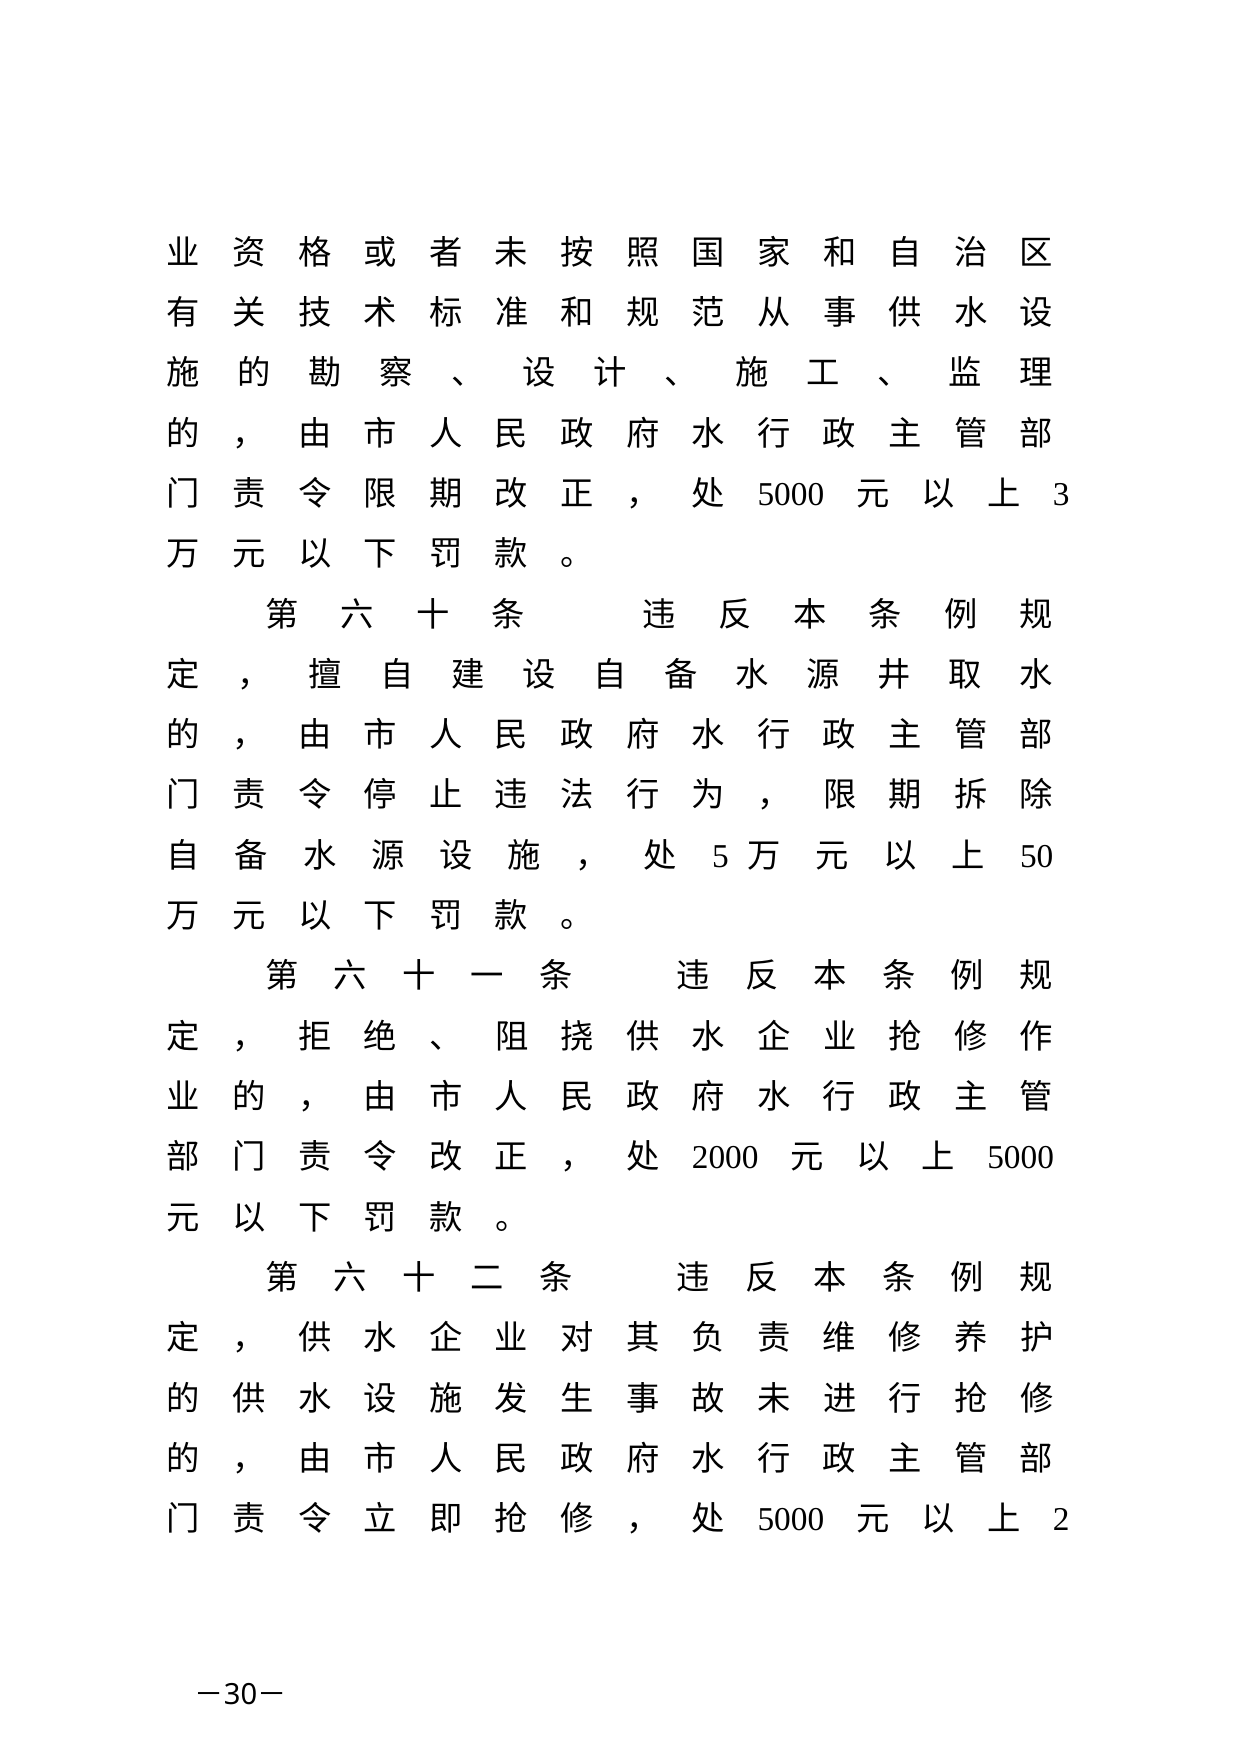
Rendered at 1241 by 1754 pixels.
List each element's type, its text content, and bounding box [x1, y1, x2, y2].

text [167, 219, 1085, 581]
text 第六十条 违反本条例规定，擅自建设自备水源井取水的，由市人民政府水行政主管部门责令停止违法行为，限期拆除自备水源设施，处5万元以上50万元以下罚款。 [167, 581, 1085, 943]
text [167, 1245, 1085, 1546]
text 第六十一条 违反本条例规定，拒绝、阻挠供水企业抢修作业的，由市人民政府水行政主管部门责令改正，处2000元以上5000元以下罚款。 [167, 943, 1085, 1245]
